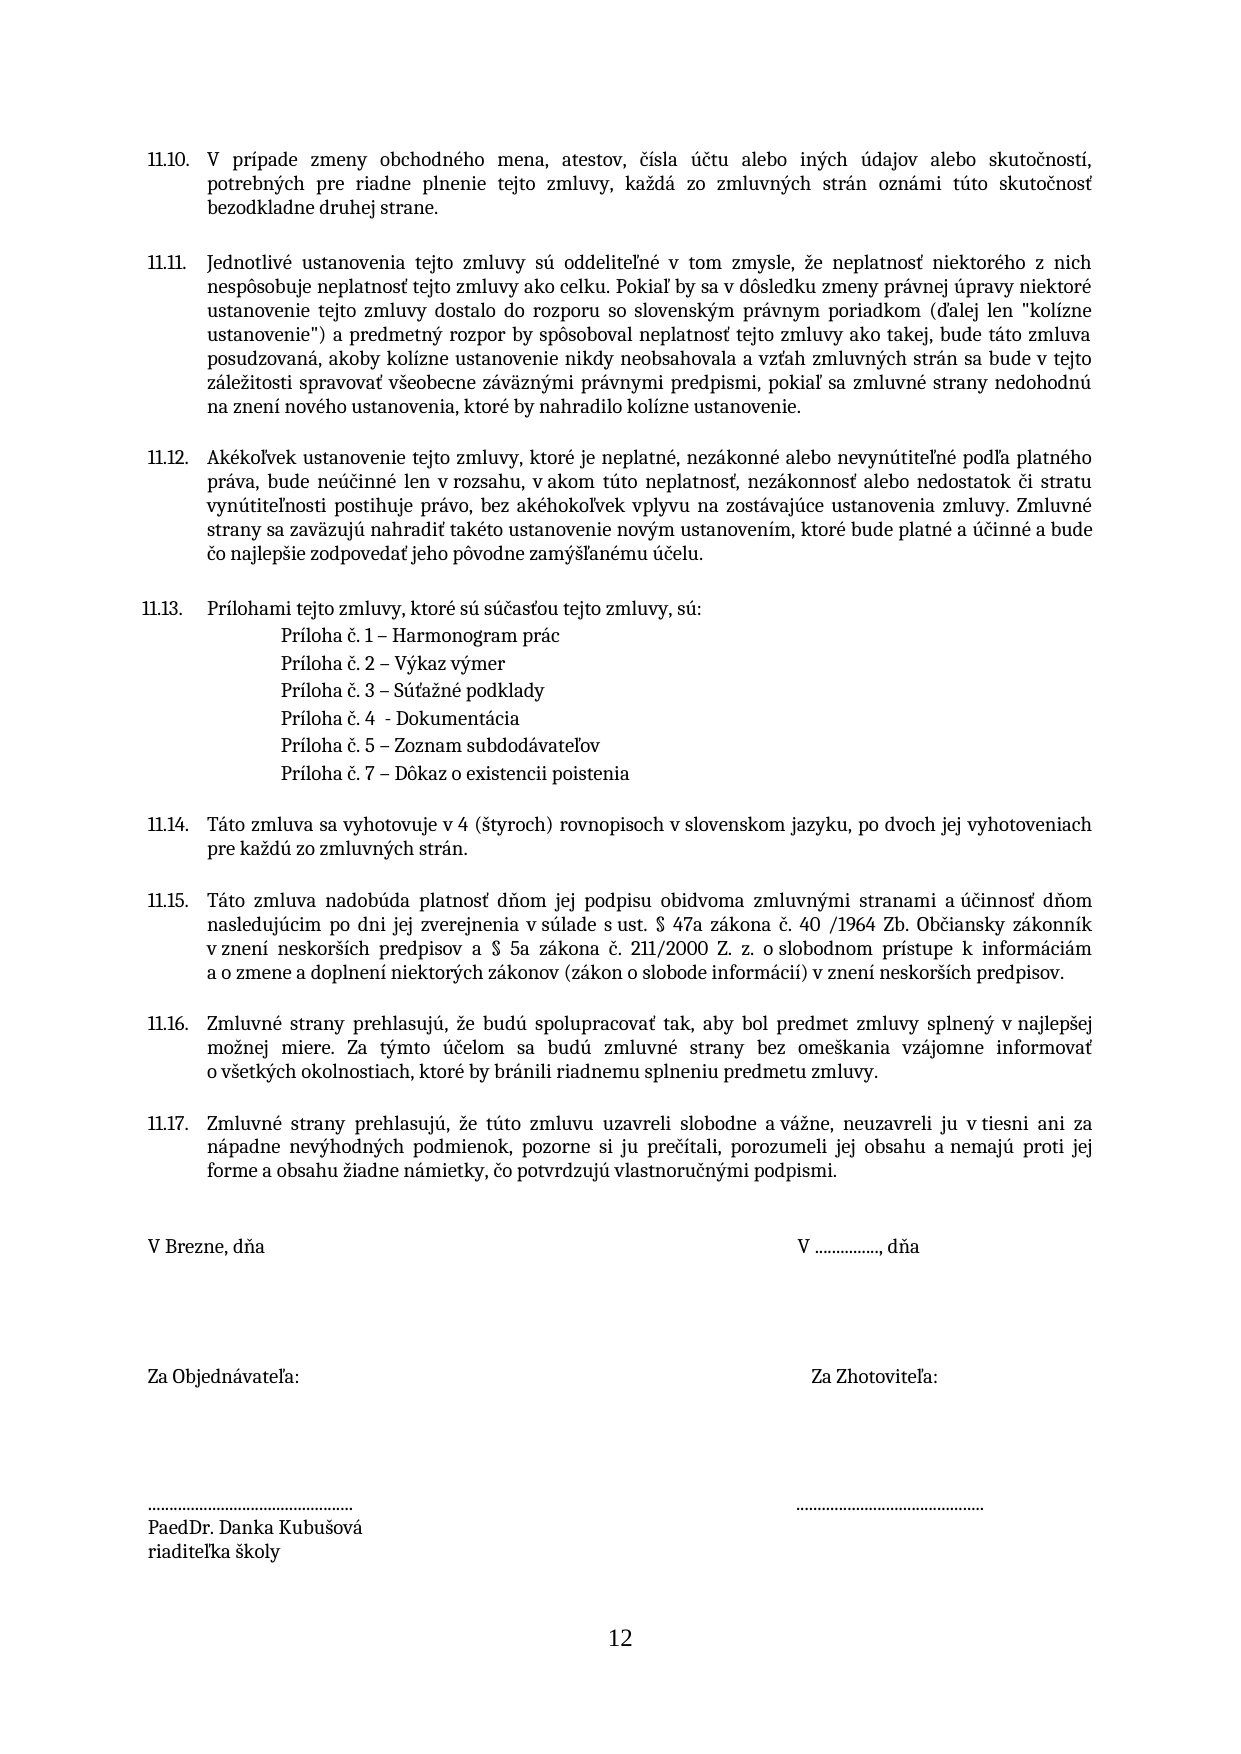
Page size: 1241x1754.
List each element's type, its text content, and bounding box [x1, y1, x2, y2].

list Zmluvné strany prehlasujú, že budú spolupracovať tak, aby bol predmet zmluvy splnený v najlepšej možnej miere. Za týmto účelom sa budú zmluvné strany bez omeškania vzájomne informovať o všetkých okolnostiach, ktoré by bránili riadnemu splneniu predmetu zmluvy. [148, 1012, 1093, 1084]
text riaditeľka školy [148, 1539, 1093, 1563]
list Jednotlivé ustanovenia tejto zmluvy sú oddeliteľné v tom zmysle, že neplatnosť niektorého z nich nespôsobuje neplatnosť tejto zmluvy ako celku. Pokiaľ by sa v dôsledku zmeny právnej úpravy niektoré ustanovenie tejto zmluvy dostalo do rozporu so slovenským právnym poriadkom (ďalej len "kolízne ustanovenie") a predmetný rozpor by spôsoboval neplatnosť tejto zmluvy ako takej, bude táto zmluva posudzovaná, akoby kolízne ustanovenie nikdy neobsahovala a vzťah zmluvných strán sa bude v tejto záležitosti spravovať všeobecne záväznými právnymi predpismi, pokiaľ sa zmluvné strany nedohodnú na znení nového ustanovenia, ktoré by nahradilo kolízne ustanovenie. [148, 251, 1093, 418]
list Táto zmluva nadobúda platnosť dňom jej podpisu obidvoma zmluvnými stranami a účinnosť dňom nasledujúcim po dni jej zverejnenia v súlade s ust. § 47a zákona č. 40 /1964 Zb. Občiansky zákonník v znení neskorších predpisov a § 5a zákona č. 211/2000 Z. z. o slobodnom prístupe k informáciám a o zmene a doplnení niektorých zákonov (zákon o slobode informácií) v znení neskorších predpisov. [148, 888, 1093, 984]
text Príloha č. 7 – Dôkaz o existencii poistenia [222, 762, 1093, 786]
list Akékoľvek ustanovenie tejto zmluvy, ktoré je neplatné, nezákonné alebo nevynútiteľné podľa platného práva, bude neúčinné len v rozsahu, v akom túto neplatnosť, nezákonnosť alebo nedostatok či stratu vynútiteľnosti postihuje právo, bez akéhokoľvek vplyvu na zostávajúce ustanovenia zmluvy. Zmluvné strany sa zaväzujú nahradiť takéto ustanovenie novým ustanovením, ktoré bude platné a účinné a bude čo najlepšie zodpovedať jeho pôvodne zamýšľanému účelu. [148, 446, 1093, 566]
text ................................................ ............................................ [148, 1491, 1093, 1515]
text Za Objednávateľa: Za Zhotoviteľa: [148, 1365, 1093, 1389]
text V Brezne, dňa V ..............., dňa [148, 1234, 1093, 1258]
text PaedDr. Danka Kubušová [148, 1515, 1093, 1539]
text Príloha č. 3 – Súťažné podklady [222, 679, 1093, 703]
list Prílohami tejto zmluvy, ktoré sú súčasťou tejto zmluvy, sú: [142, 597, 1093, 621]
text Príloha č. 2 – Výkaz výmer [222, 652, 1093, 676]
list V prípade zmeny obchodného mena, atestov, čísla účtu alebo iných údajov alebo skutočností, potrebných pre riadne plnenie tejto zmluvy, každá zo zmluvných strán oznámi túto skutočnosť bezodkladne druhej strane. [148, 148, 1093, 219]
text Príloha č. 5 – Zoznam subdodávateľov [222, 734, 1093, 758]
text Príloha č. 4 - Dokumentácia [222, 707, 1093, 731]
list Zmluvné strany prehlasujú, že túto zmluvu uzavreli slobodne a vážne, neuzavreli ju v tiesni ani za nápadne nevýhodných podmienok, pozorne si ju prečítali, porozumeli jej obsahu a nemajú proti jej forme a obsahu žiadne námietky, čo potvrdzujú vlastnoručnými podpismi. [148, 1111, 1093, 1183]
text Príloha č. 1 – Harmonogram prác [222, 624, 1093, 648]
list Táto zmluva sa vyhotovuje v 4 (štyroch) rovnopisoch v slovenskom jazyku, po dvoch jej vyhotoveniach pre každú zo zmluvných strán. [148, 813, 1093, 861]
